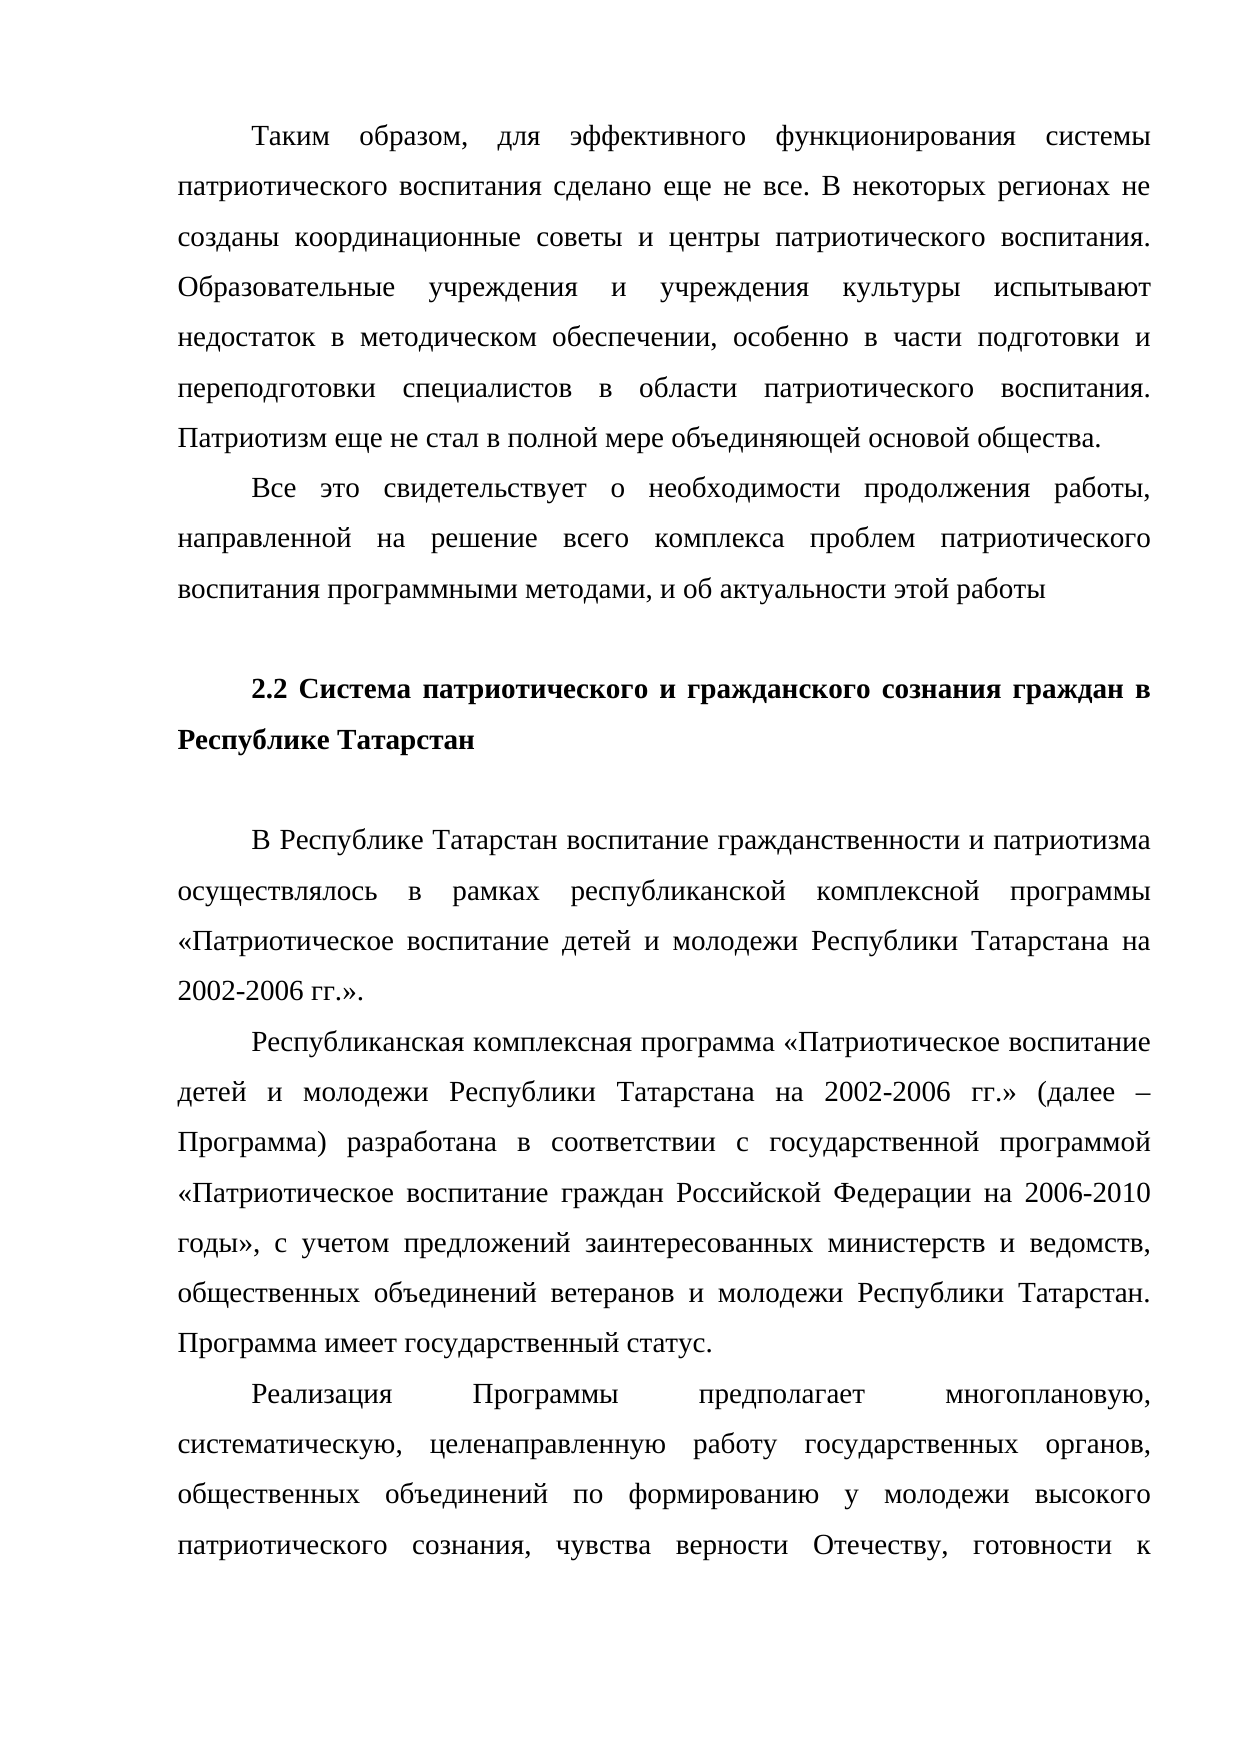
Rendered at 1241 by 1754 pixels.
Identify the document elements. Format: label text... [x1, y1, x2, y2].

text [177, 1376, 1152, 1560]
text В Республике Татарстан воспитание гражданственности и патриотизма осуществлялось в рамках республиканской комплексной программы «Патриотическое воспитание детей и молодежи Республики Татарстана на 2002-2006 гг.». [177, 822, 1152, 1007]
text Таким образом, для эффективного функционирования системы патриотического воспитания сделано еще не все. В некоторых регионах не созданы координационные советы и центры патриотического воспитания. Образовательные учреждения и учреждения культуры испытывают недостаток в методическом обеспечении, особенно в части подготовки и переподготовки специалистов в области патриотического воспитания. Патриотизм еще не стал в полной мере объединяющей основой общества. [177, 118, 1152, 453]
text Республиканская комплексная программа «Патриотическое воспитание детей и молодежи Республики Татарстана на 2002-2006 гг.» (далее – Программа) разработана в соответствии с государственной программой «Патриотическое воспитание граждан Российской Федерации на 2006-2010 годы», с учетом предложений заинтересованных министерств и ведомств, общественных объединений ветеранов и молодежи Республики Татарстан. Программа имеет государственный статус. [177, 1024, 1152, 1359]
text Все это свидетельствует о необходимости продолжения работы, направленной на решение всего комплекса проблем патриотического воспитания программными методами, и об актуальности этой работы [177, 470, 1152, 604]
text 2.2 Система патриотического и гражданского сознания граждан в Республике Татарстан [177, 672, 1152, 755]
